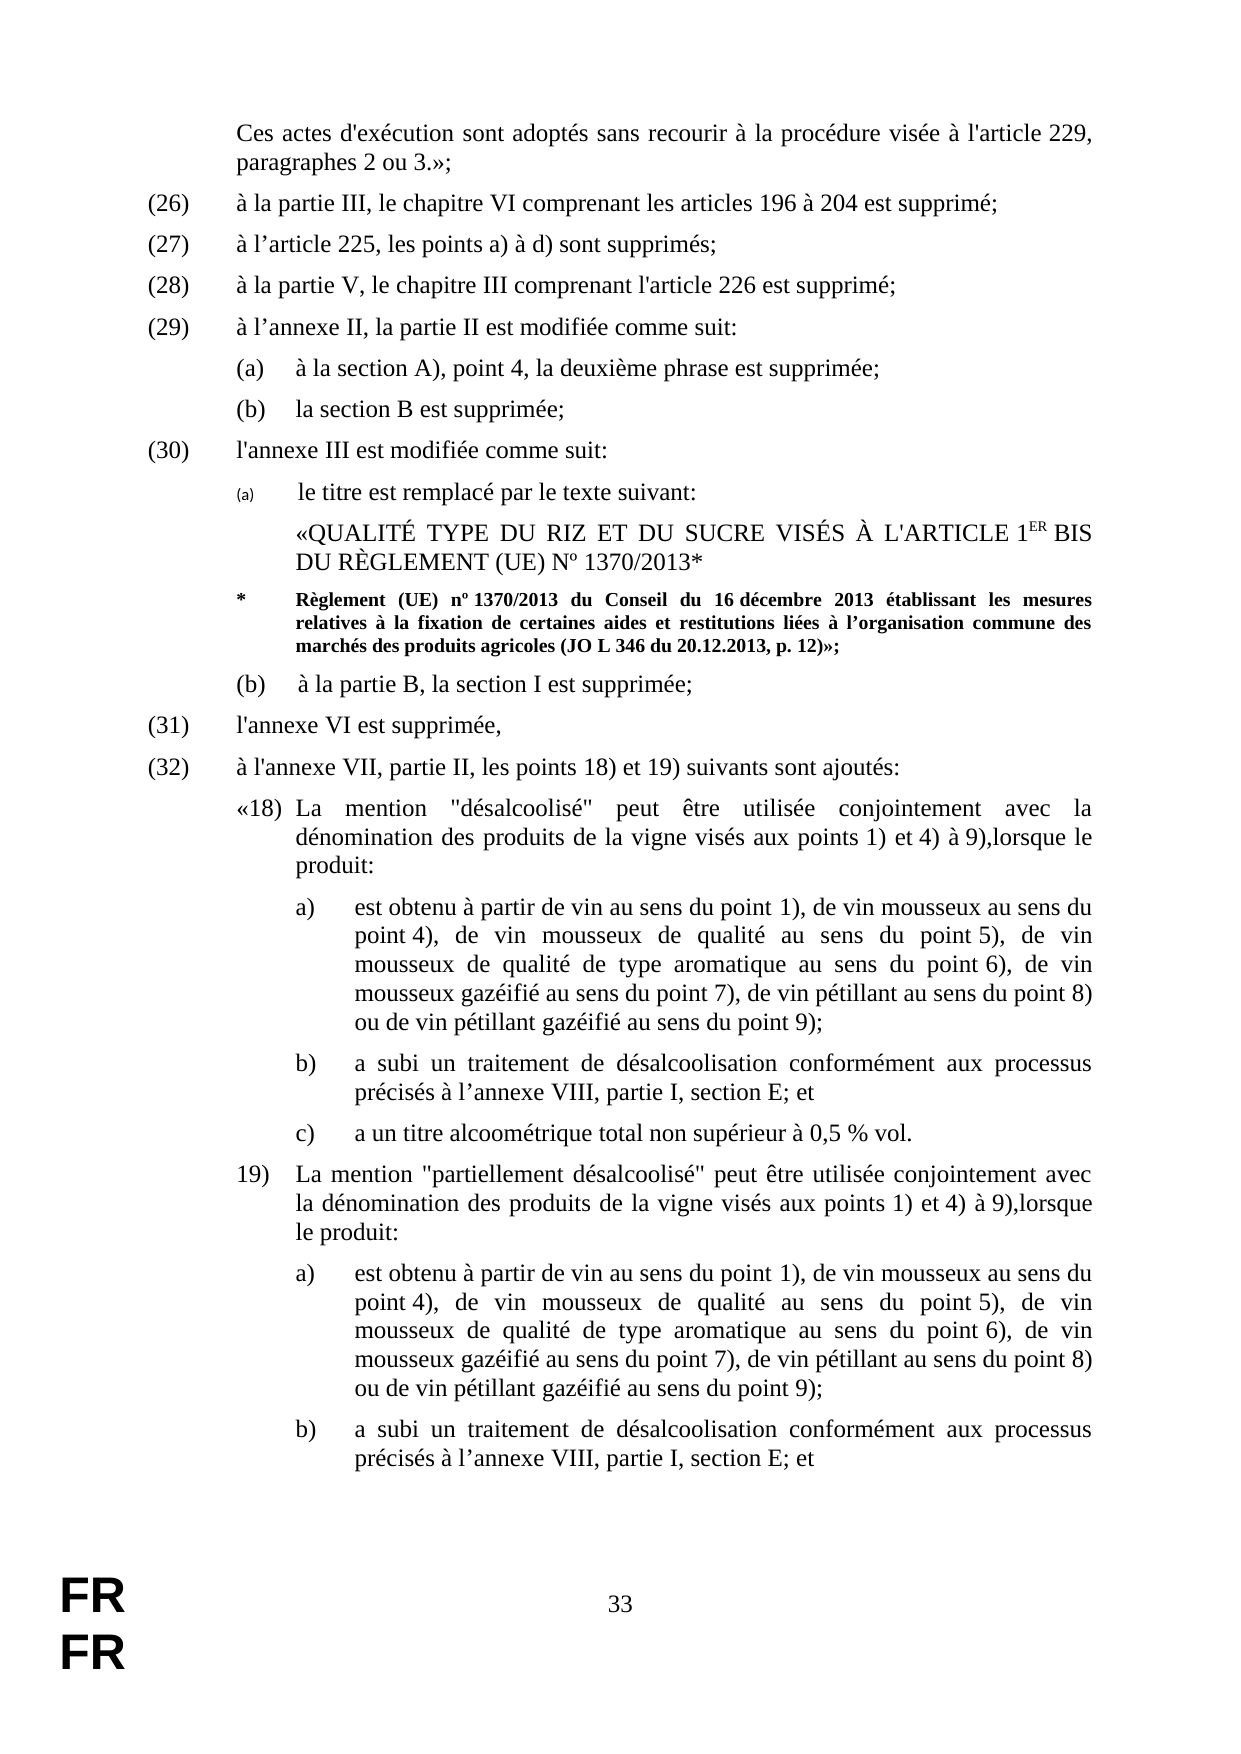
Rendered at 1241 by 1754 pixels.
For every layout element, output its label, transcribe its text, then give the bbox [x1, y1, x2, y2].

text à l’annexe II, la partie II est modifiée comme suit: [148, 312, 1092, 341]
text le titre est remplacé par le texte suivant: [236, 477, 1092, 506]
text à la partie B, la section I est supprimée; [236, 669, 1092, 698]
text à la section A), point 4, la deuxième phrase est supprimée; [236, 353, 1092, 382]
text 19) La mention "partiellement désalcoolisé" peut être utilisée conjointement avec la dénomination des produits de la vigne visés aux points 1) et 4) à 9),lorsque le produit: [236, 1159, 1092, 1245]
text «QUALITÉ TYPE DU RIZ ET DU SUCRE VISÉS À L'ARTICLE 1ER BIS DU RÈGLEMENT (UE) Nº 1370/2013* [295, 518, 1092, 576]
text * Règlement (UE) nº 1370/2013 du Conseil du 16 décembre 2013 établissant les mesures relatives à la fixation de certaines aides et restitutions liées à l’organisation commune des marchés des produits agricoles (JO L 346 du 20.12.2013, p. 12)»; [236, 588, 1092, 657]
text l'annexe III est modifiée comme suit: [148, 436, 1092, 464]
text l'annexe VI est supprimée, [148, 710, 1092, 739]
text b) a subi un traitement de désalcoolisation conformément aux processus précisés à l’annexe VIII, partie I, section E; et [295, 1414, 1092, 1472]
text la section B est supprimée; [236, 394, 1092, 423]
text «18) La mention "désalcoolisé" peut être utilisée conjointement avec la dénomination des produits de la vigne visés aux points 1) et 4) à 9),lorsque le produit: [236, 793, 1092, 879]
text à la partie III, le chapitre VI comprenant les articles 196 à 204 est supprimé; [148, 188, 1092, 217]
text c) a un titre alcoométrique total non supérieur à 0,5 % vol. [295, 1118, 1092, 1147]
text b) a subi un traitement de désalcoolisation conformément aux processus précisés à l’annexe VIII, partie I, section E; et [295, 1048, 1092, 1105]
text a) est obtenu à partir de vin au sens du point 1), de vin mousseux au sens du point 4), de vin mousseux de qualité au sens du point 5), de vin mousseux de qualité de type aromatique au sens du point 6), de vin mousseux gazéifié au sens du point 7), de vin pétillant au sens du point 8) ou de vin pétillant gazéifié au sens du point 9); [295, 1258, 1092, 1402]
text a) est obtenu à partir de vin au sens du point 1), de vin mousseux au sens du point 4), de vin mousseux de qualité au sens du point 5), de vin mousseux de qualité de type aromatique au sens du point 6), de vin mousseux gazéifié au sens du point 7), de vin pétillant au sens du point 8) ou de vin pétillant gazéifié au sens du point 9); [295, 892, 1092, 1035]
text à l’article 225, les points a) à d) sont supprimés; [148, 229, 1092, 258]
text à la partie V, le chapitre III comprenant l'article 226 est supprimé; [148, 271, 1092, 299]
text à l'annexe VII, partie II, les points 18) et 19) suivants sont ajoutés: [148, 752, 1092, 780]
text Ces actes d'exécution sont adoptés sans recourir à la procédure visée à l'article 229, paragraphes 2 ou 3.»; [236, 118, 1092, 176]
